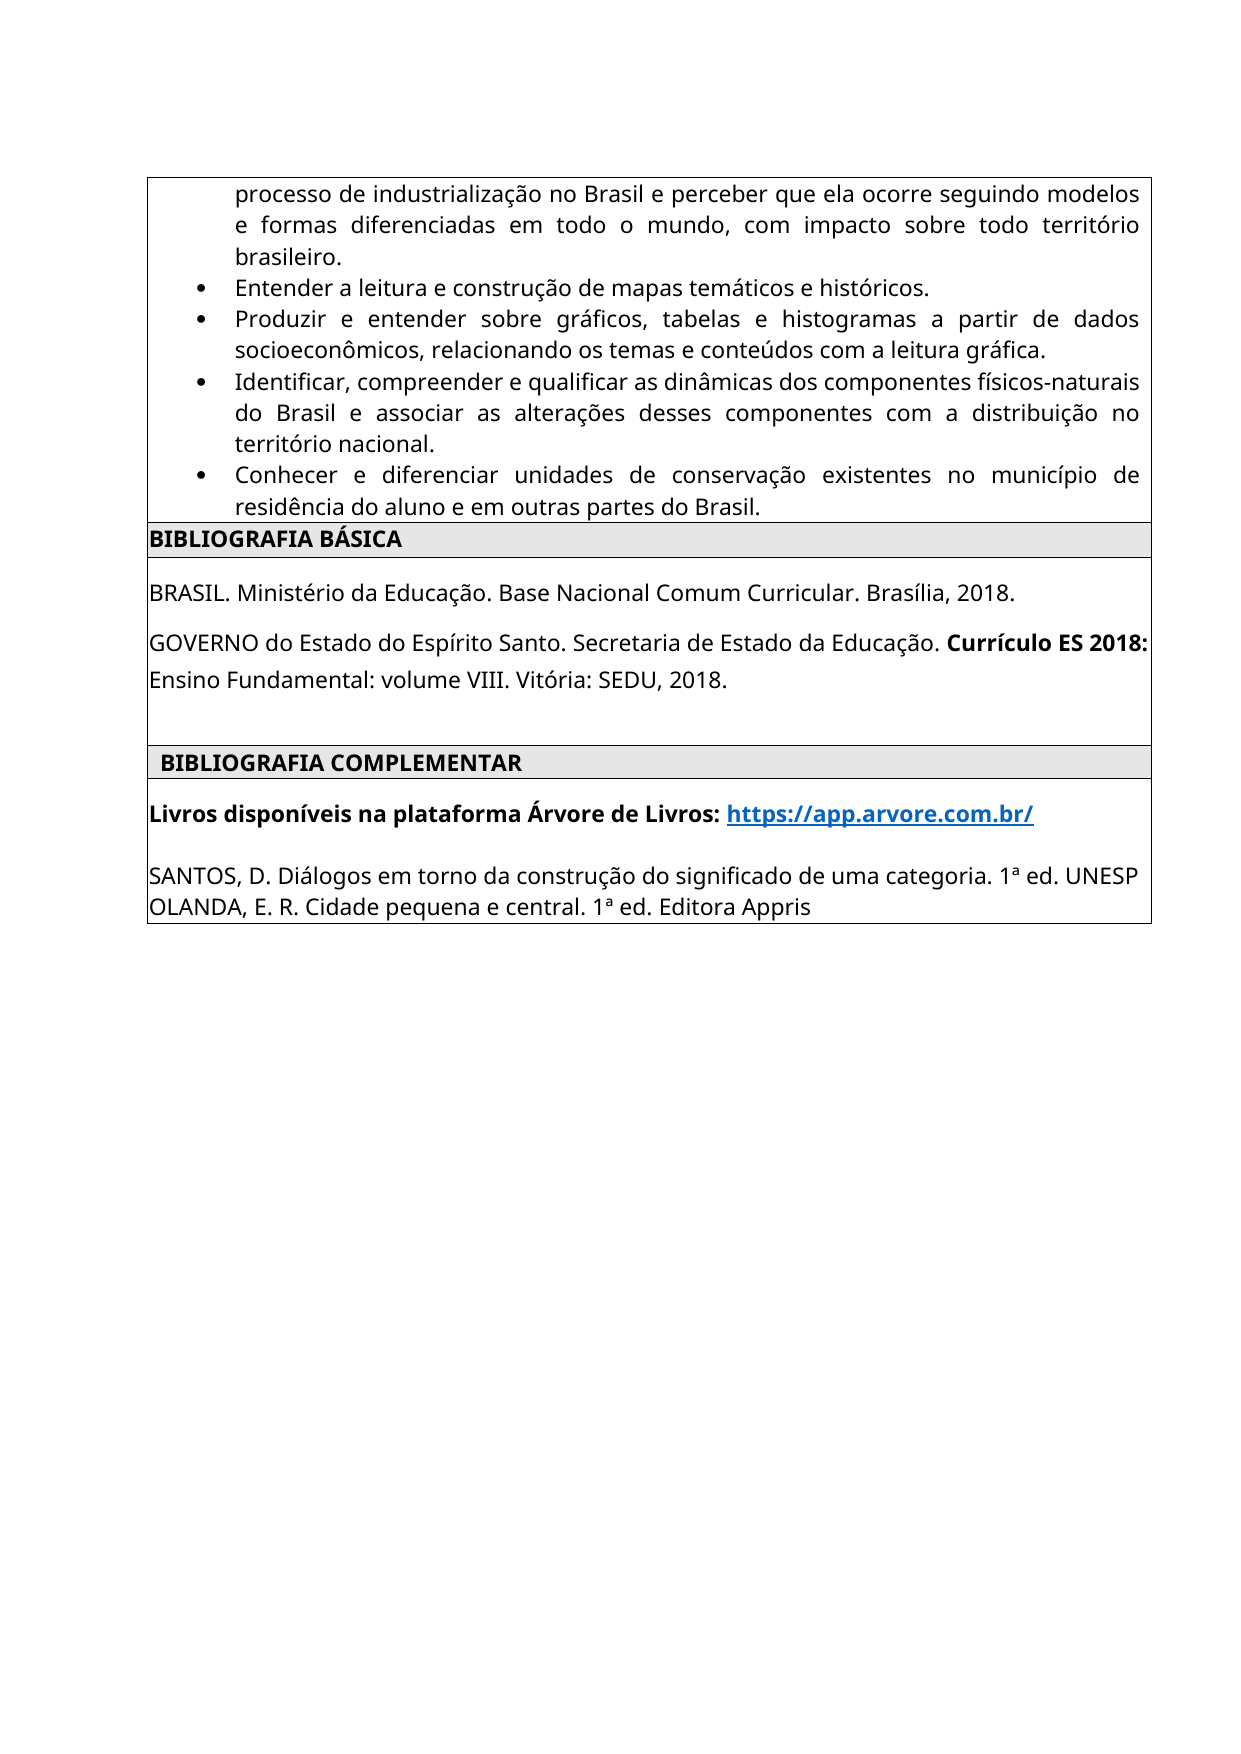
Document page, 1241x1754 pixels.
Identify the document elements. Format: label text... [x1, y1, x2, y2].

table_cell BRASIL. Ministério da Educação. Base Nacional Comum Curricular. Brasília, 2018. GOVERNO do Estado do Espírito Santo. Secretaria de Estado da Educação. Currículo ES 2018: Ensino Fundamental: volume VIII. Vitória: SEDU, 2018. [148, 558, 1151, 745]
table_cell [148, 178, 1151, 522]
table_cell BIBLIOGRAFIA BÁSICA [148, 523, 1151, 557]
table_cell [148, 746, 1151, 778]
table_cell Livros disponíveis na plataforma Árvore de Livros: https://app.arvore.com.br/ SANTOS, D. Diálogos em torno da construção do significado de uma categoria. 1ª ed. UNESP OLANDA, E. R. Cidade pequena e central. 1ª ed. Editora Appris [148, 779, 1151, 923]
